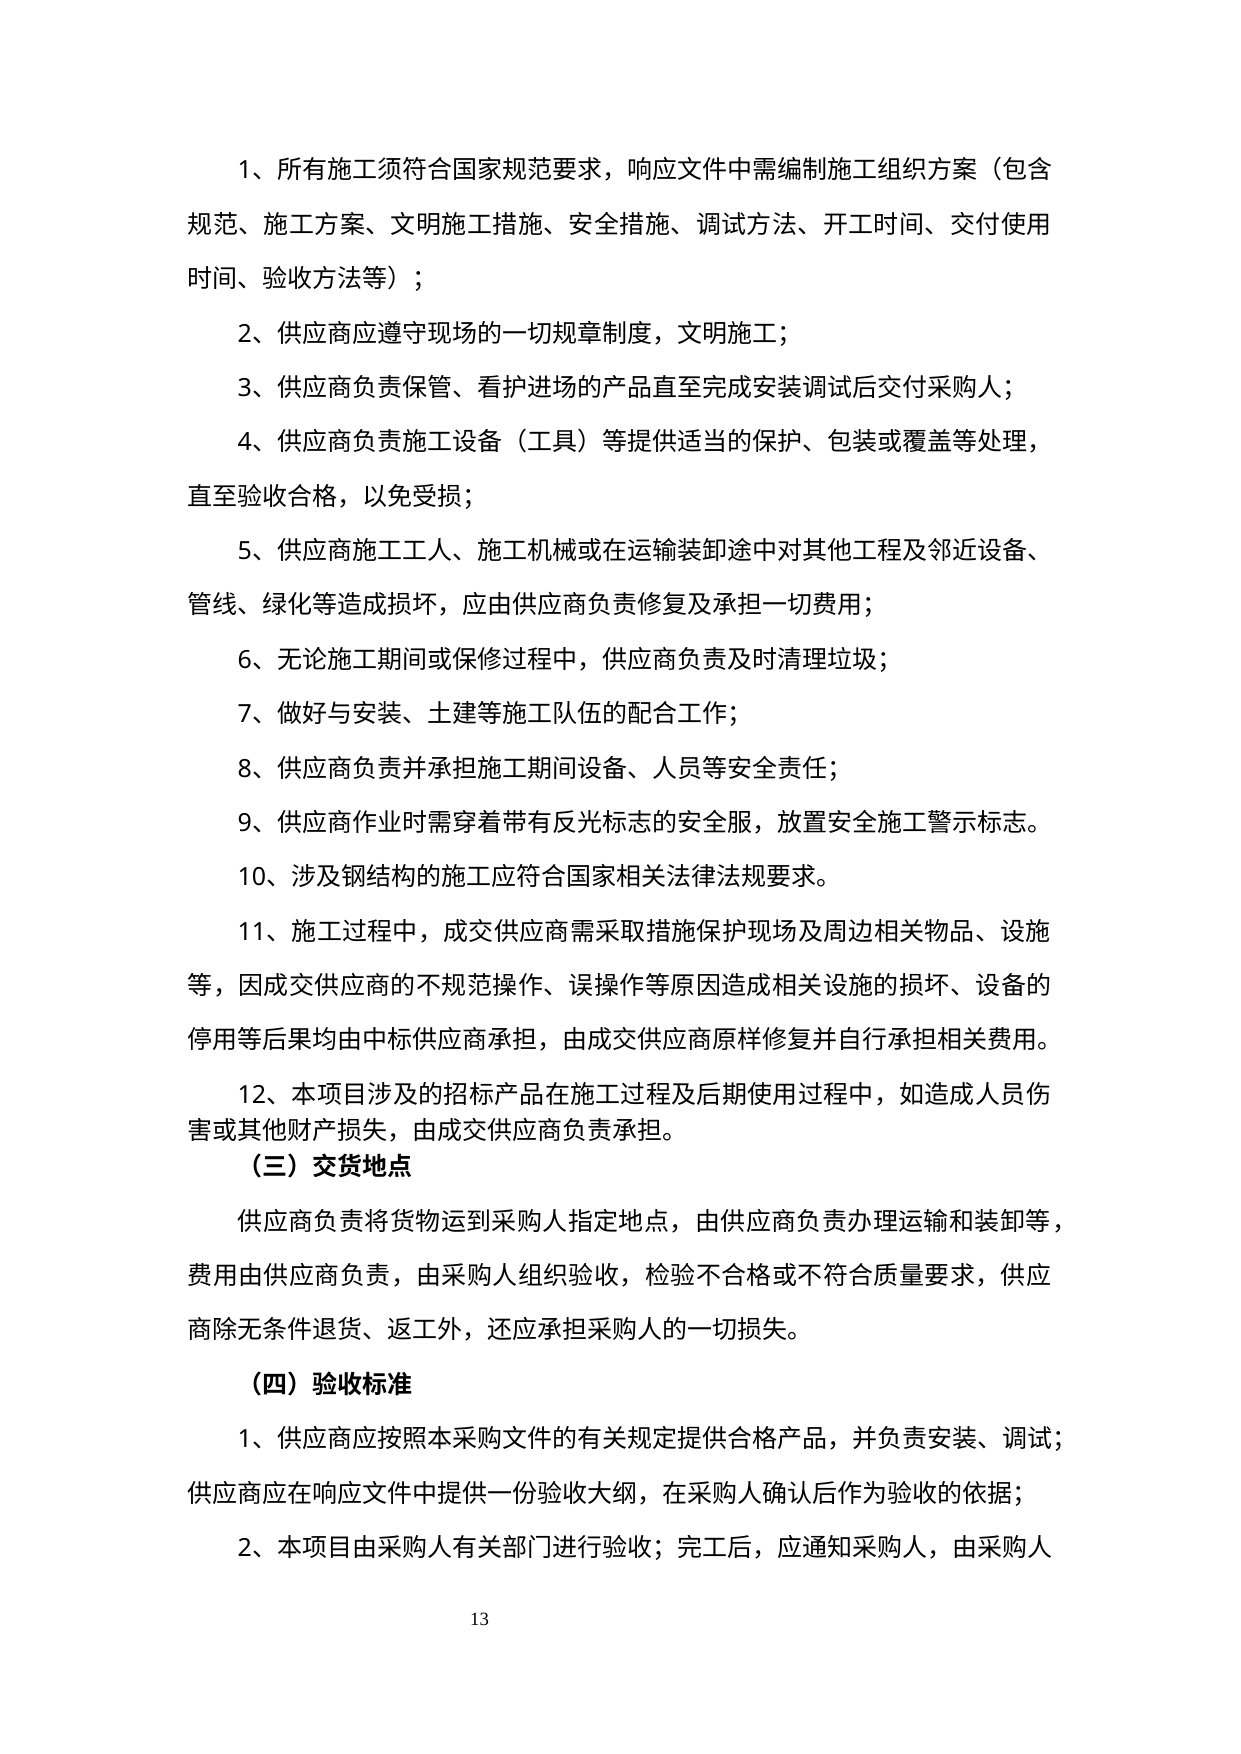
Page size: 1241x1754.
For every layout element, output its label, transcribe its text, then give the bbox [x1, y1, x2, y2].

text 1、所有施工须符合国家规范要求，响应文件中需编制施工组织方案（包含规范、施工方案、文明施工措施、安全措施、调试方法、开工时间、交付使用时间、验收方法等）； [187, 150, 1053, 295]
text 8、供应商负责并承担施工期间设备、人员等安全责任； [187, 748, 1053, 784]
text （四）验收标准 [187, 1364, 1053, 1401]
text 11、施工过程中，成交供应商需采取措施保护现场及周边相关物品、设施等，因成交供应商的不规范操作、误操作等原因造成相关设施的损坏、设备的停用等后果均由中标供应商承担，由成交供应商原样修复并自行承担相关费用。 [187, 911, 1053, 1056]
text （三）交货地点 [187, 1147, 1053, 1183]
text 7、做好与安装、土建等施工队伍的配合工作； [187, 694, 1053, 730]
text 9、供应商作业时需穿着带有反光标志的安全服，放置安全施工警示标志。 [187, 802, 1053, 839]
text 2、供应商应遵守现场的一切规章制度，文明施工； [187, 313, 1053, 349]
text 6、无论施工期间或保修过程中，供应商负责及时清理垃圾； [187, 639, 1053, 676]
text 3、供应商负责保管、看护进场的产品直至完成安装调试后交付采购人； [187, 367, 1053, 404]
text 供应商负责将货物运到采购人指定地点，由供应商负责办理运输和装卸等，费用由供应商负责，由采购人组织验收，检验不合格或不符合质量要求，供应商除无条件退货、返工外，还应承担采购人的一切损失。 [187, 1201, 1053, 1346]
text 5、供应商施工工人、施工机械或在运输装卸途中对其他工程及邻近设备、管线、绿化等造成损坏，应由供应商负责修复及承担一切费用； [187, 531, 1053, 621]
text 12、本项目涉及的招标产品在施工过程及后期使用过程中，如造成人员伤害或其他财产损失，由成交供应商负责承担。 [187, 1074, 1053, 1147]
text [187, 1527, 1053, 1564]
text 1、供应商应按照本采购文件的有关规定提供合格产品，并负责安装、调试；供应商应在响应文件中提供一份验收大纲，在采购人确认后作为验收的依据； [187, 1419, 1053, 1509]
text 4、供应商负责施工设备（工具）等提供适当的保护、包装或覆盖等处理，直至验收合格，以免受损； [187, 422, 1053, 512]
text 10、涉及钢结构的施工应符合国家相关法律法规要求。 [187, 857, 1053, 893]
